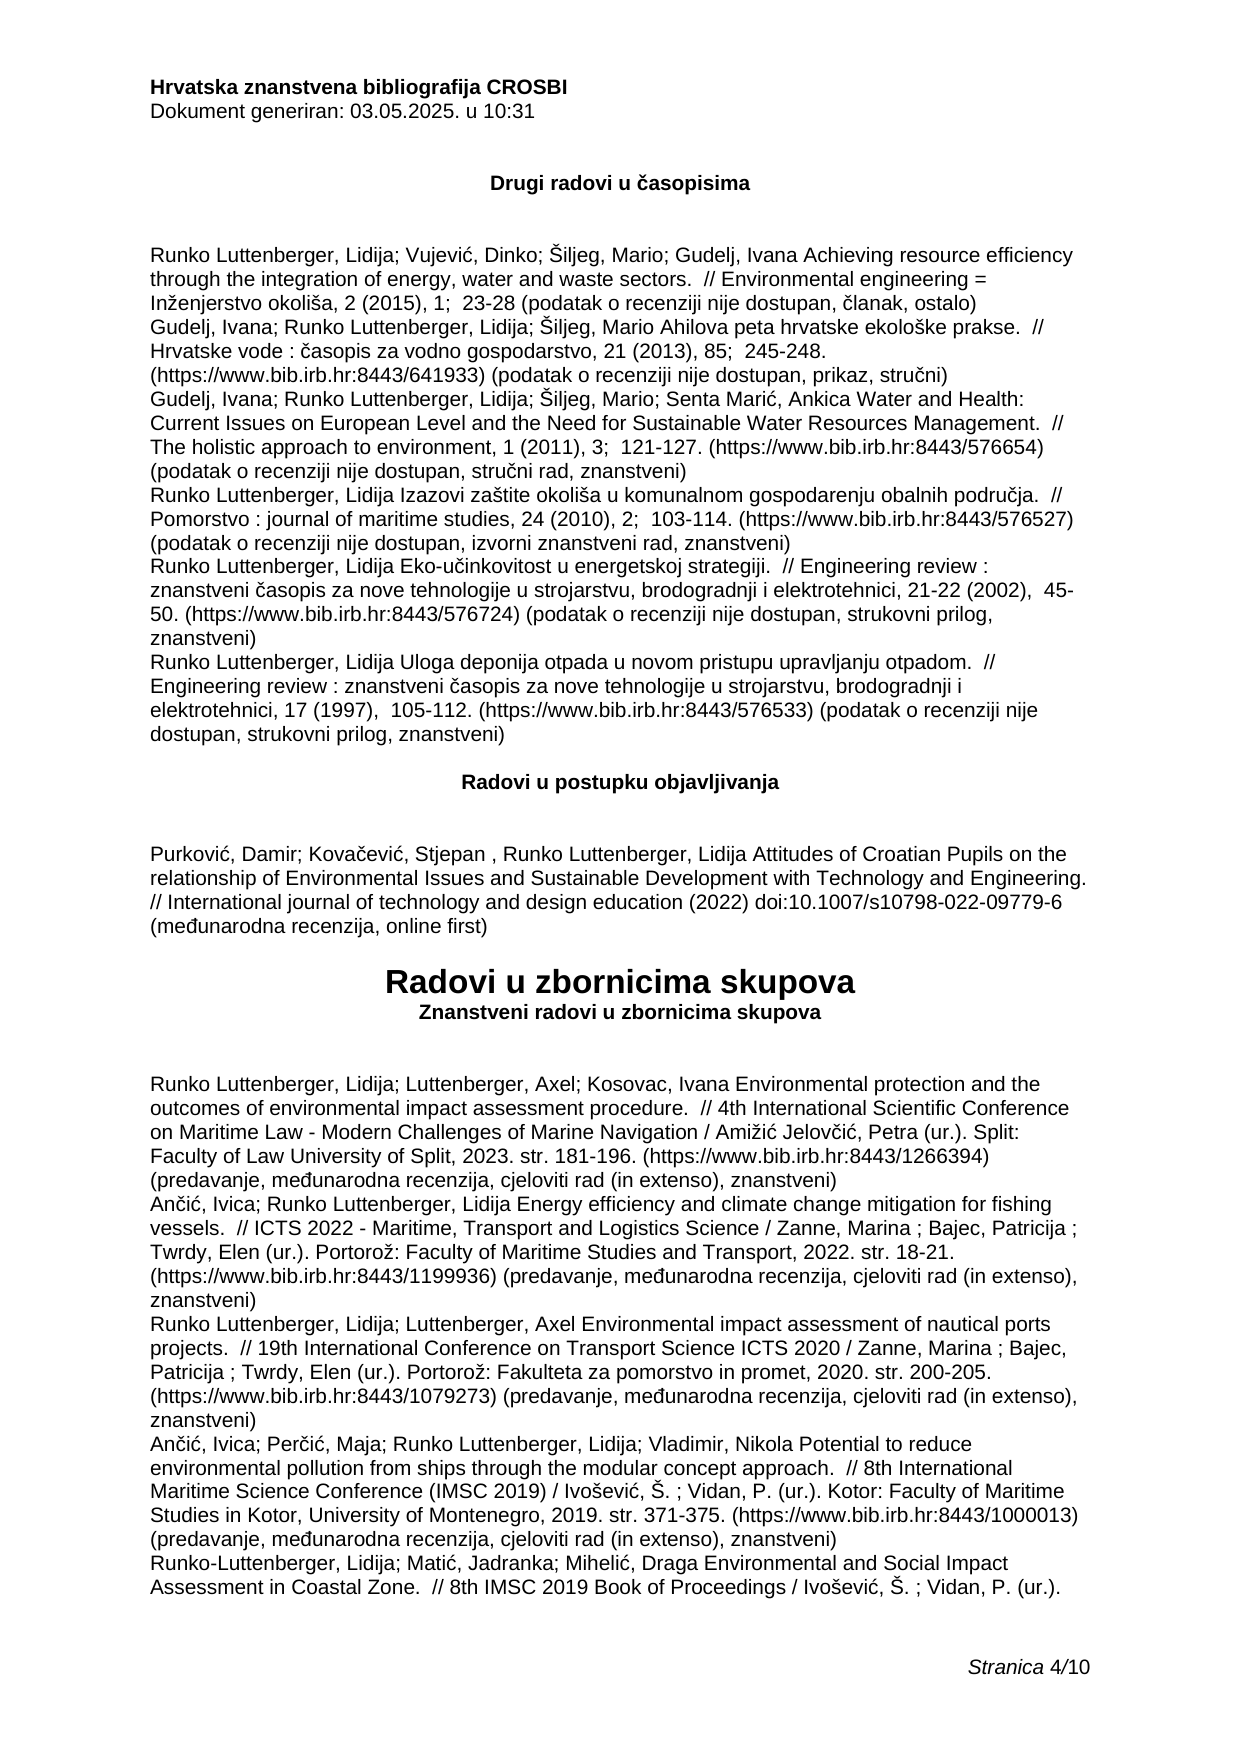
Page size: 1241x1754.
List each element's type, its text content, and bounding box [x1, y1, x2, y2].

text Runko Luttenberger, Lidija [150, 650, 1090, 746]
text Ančić, Ivica; Runko Luttenberger, Lidija [150, 1192, 1090, 1312]
subtitle Znanstveni radovi u zbornicima skupova [150, 1000, 1090, 1024]
text Runko Luttenberger, Lidija; Luttenberger, Axel [150, 1312, 1090, 1431]
text Runko Luttenberger, Lidija; Luttenberger, Axel; Kosovac, Ivana [150, 1072, 1090, 1192]
text Gudelj, Ivana; Runko Luttenberger, Lidija; Šiljeg, Mario [150, 315, 1090, 387]
text Runko Luttenberger, Lidija; Vujević, Dinko; Šiljeg, Mario; Gudelj, Ivana [150, 243, 1090, 315]
subtitle Drugi radovi u časopisima [150, 171, 1090, 195]
subtitle Radovi u zbornicima skupova [150, 962, 1090, 1000]
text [150, 1551, 1090, 1599]
text Purković, Damir; Kovačević, Stjepan , Runko Luttenberger, Lidija [150, 842, 1090, 938]
text Ančić, Ivica; Perčić, Maja; Runko Luttenberger, Lidija; Vladimir, Nikola [150, 1431, 1090, 1551]
text Gudelj, Ivana; Runko Luttenberger, Lidija; Šiljeg, Mario; Senta Marić, Ankica [150, 387, 1090, 482]
text Runko Luttenberger, Lidija [150, 554, 1090, 650]
text Runko Luttenberger, Lidija [150, 482, 1090, 554]
subtitle Radovi u postupku objavljivanja [150, 770, 1090, 794]
